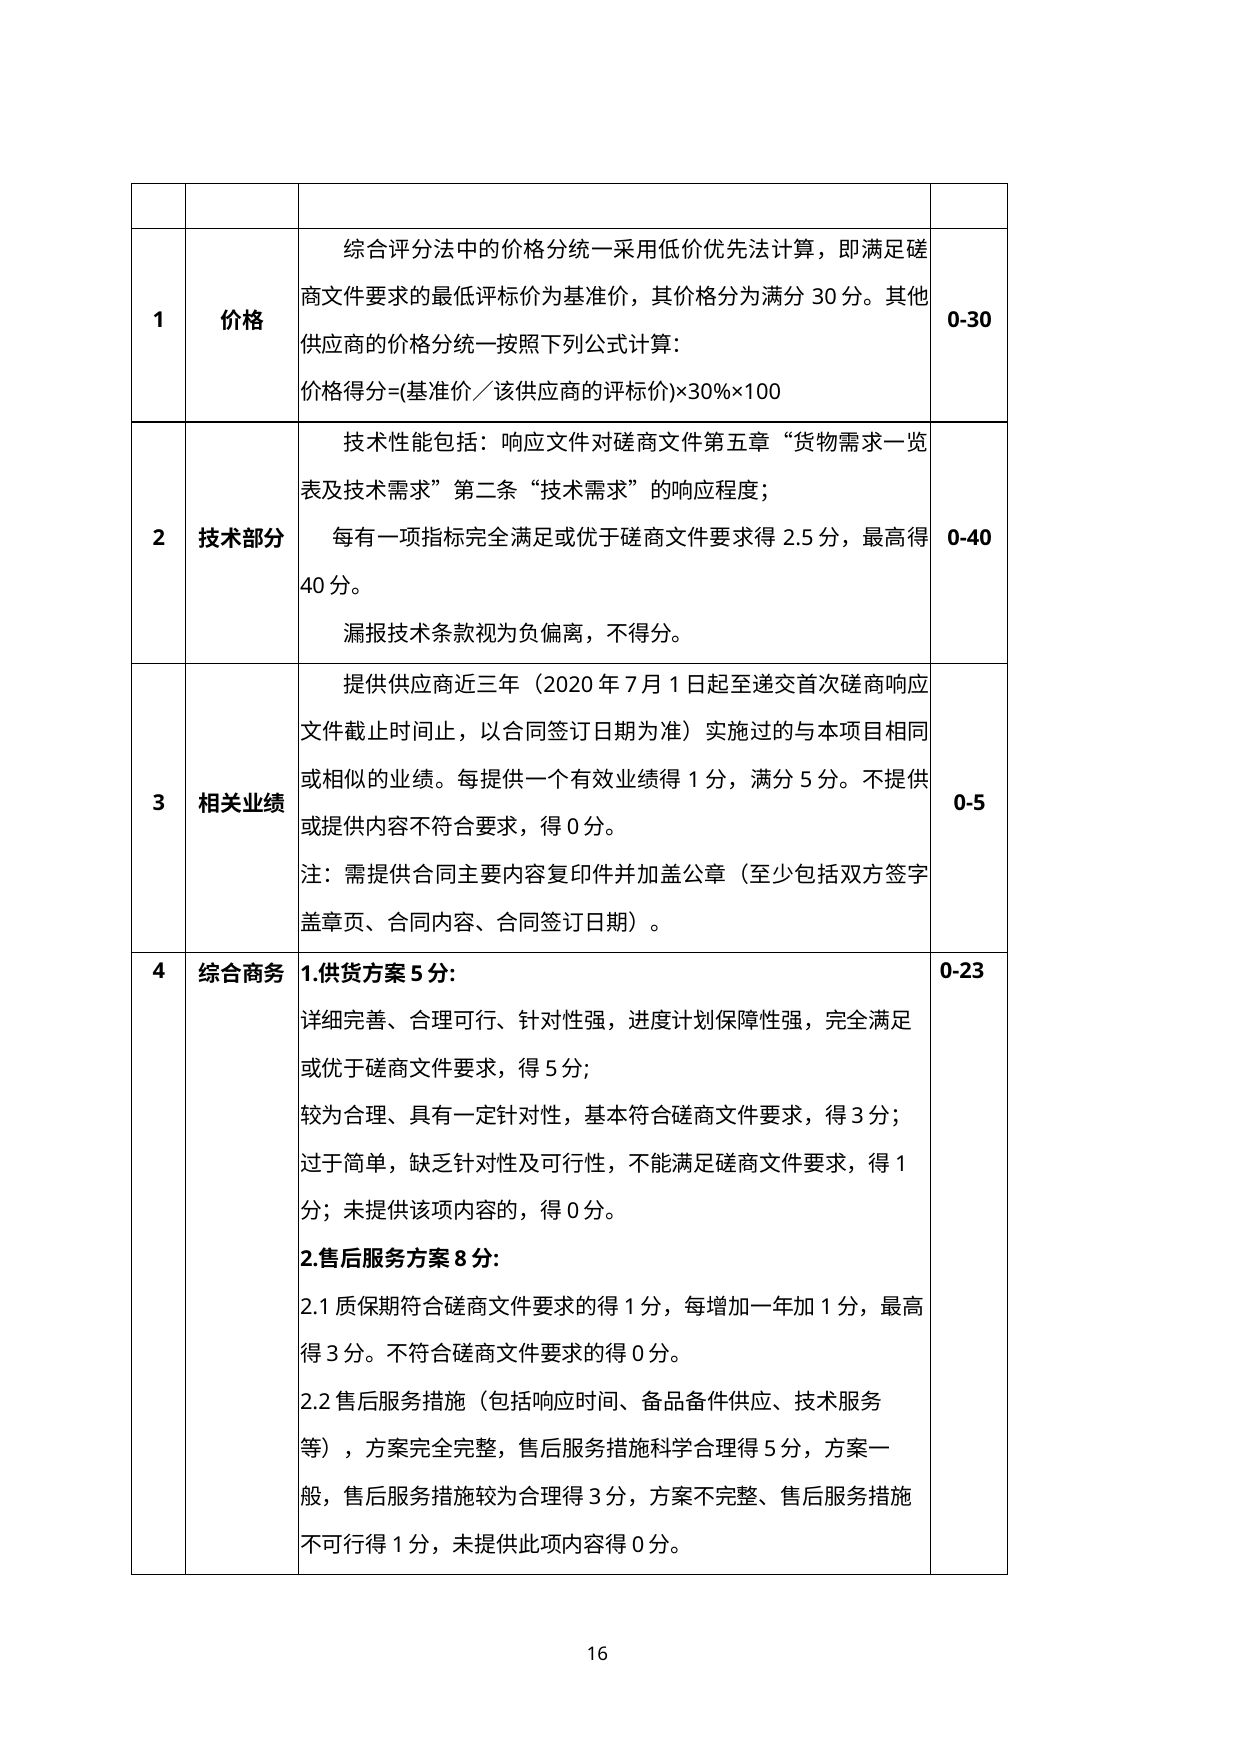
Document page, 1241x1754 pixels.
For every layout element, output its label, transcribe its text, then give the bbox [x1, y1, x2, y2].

table_cell 1 [132, 229, 185, 421]
table_cell 综合评分法中的价格分统一采用低价优先法计算，即满足磋商文件要求的最低评标价为基准价，其价格分为满分30分。其他供应商的价格分统一按照下列公式计算： 价格得分=(基准价／该供应商的评标价)×30%×100 [299, 229, 930, 421]
table_cell 0-40 [931, 423, 1007, 663]
table_header 评分说明 [299, 184, 930, 228]
table_cell 技术部分 [186, 423, 298, 663]
table_cell 综合商务 [186, 953, 298, 1574]
table_cell 相关业绩 [186, 664, 298, 952]
table_cell 4 [132, 953, 185, 1574]
table_cell 价格 [186, 229, 298, 421]
table_cell 3 [132, 664, 185, 952]
table_cell 提供供应商近三年（2020年7月1日起至递交首次磋商响应文件截止时间止，以合同签订日期为准）实施过的与本项目相同或相似的业绩。每提供一个有效业绩得1分，满分5分。不提供或提供内容不符合要求，得0分。 注：需提供合同主要内容复印件并加盖公章（至少包括双方签字盖章页、合同内容、合同签订日期）。 [299, 664, 930, 952]
table_cell 0-23 [931, 953, 1007, 1574]
table_cell 技术性能包括：响应文件对磋商文件第五章“货物需求一览表及技术需求”第二条“技术需求”的响应程度； 每有一项指标完全满足或优于磋商文件要求得2.5分，最高得40分。 漏报技术条款视为负偏离，不得分。 [299, 423, 930, 663]
table_cell 0-5 [931, 664, 1007, 952]
table_cell 2 [132, 423, 185, 663]
table_cell 0-30 [931, 229, 1007, 421]
table_header 序号 [132, 184, 185, 228]
table_header 评分因素 [186, 184, 298, 228]
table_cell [299, 953, 930, 1574]
table_header 分值 [931, 184, 1007, 228]
